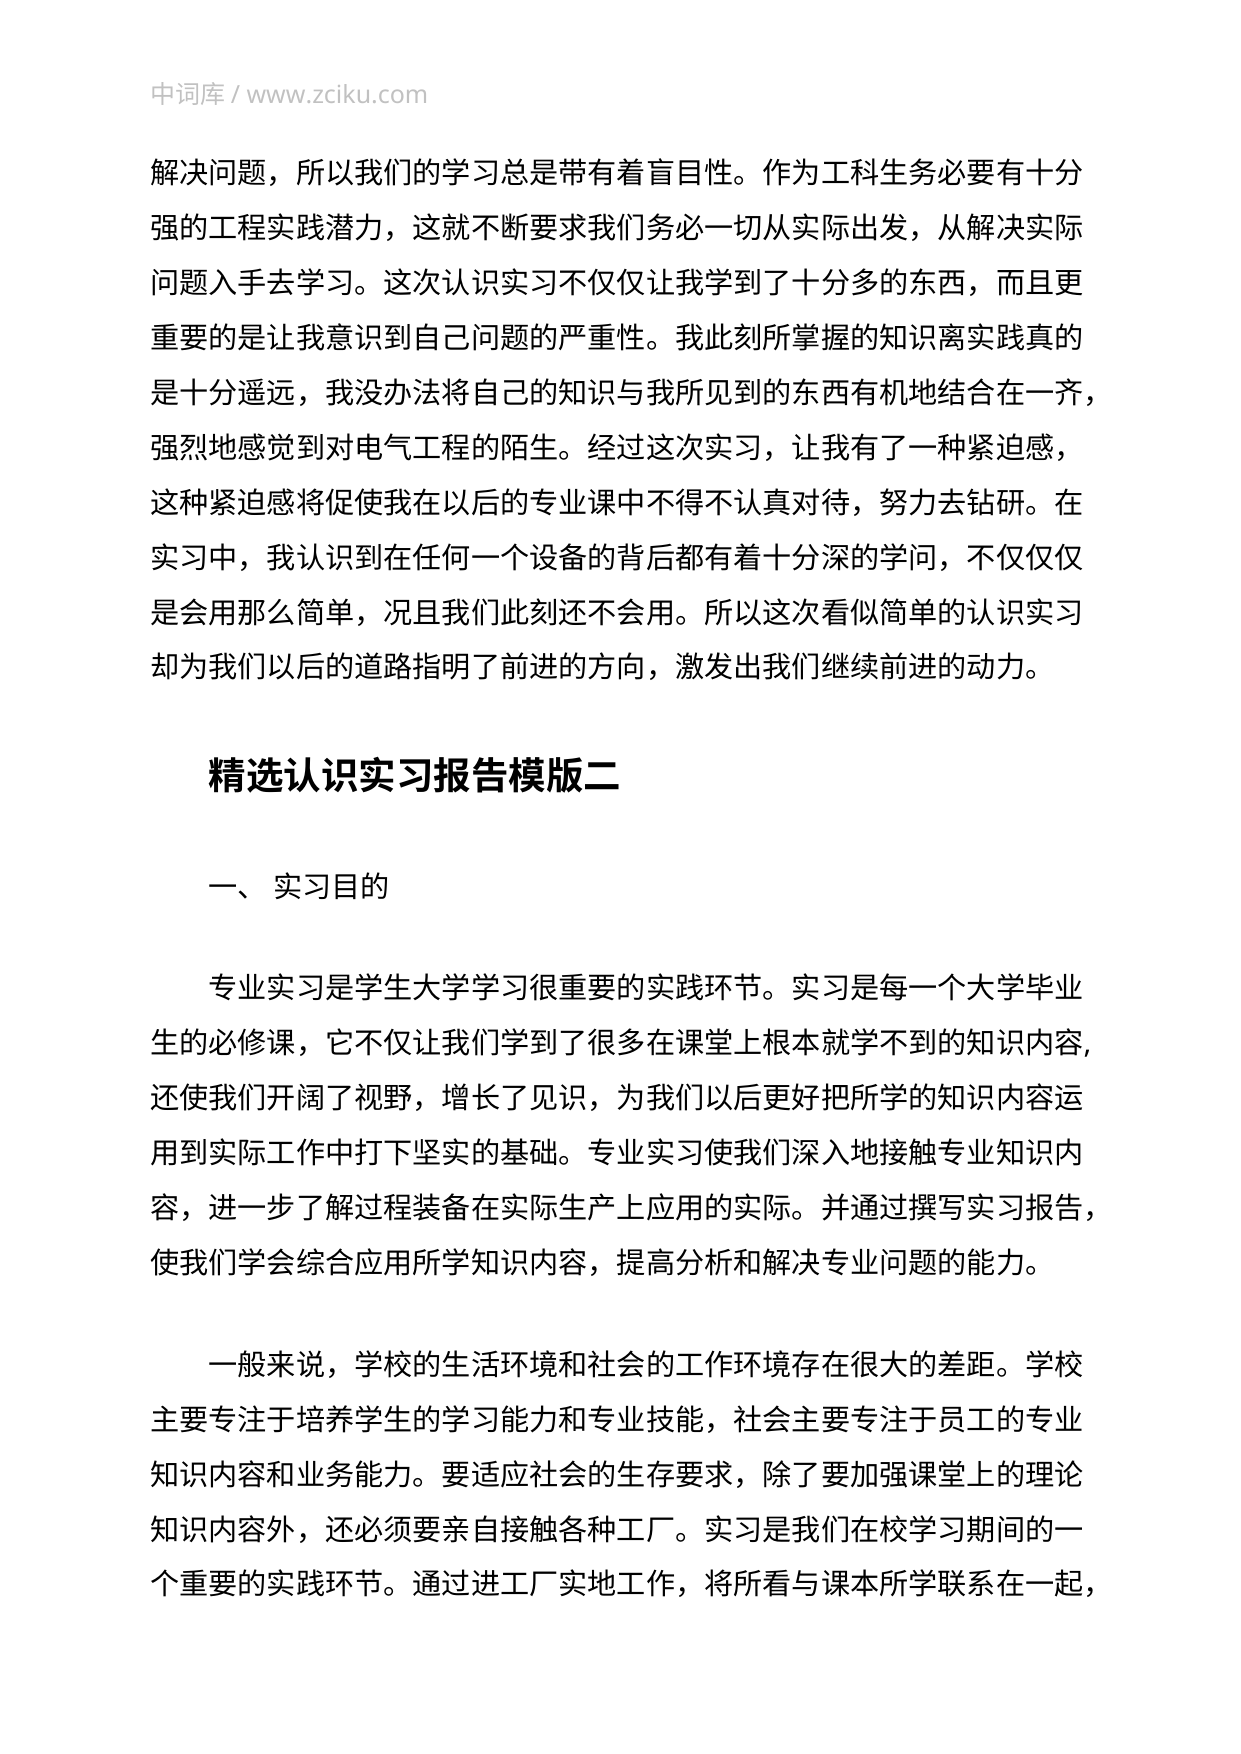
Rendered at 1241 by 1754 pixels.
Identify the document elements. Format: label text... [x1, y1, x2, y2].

text 一、 实习目的 [150, 863, 1090, 906]
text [150, 1341, 1090, 1603]
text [150, 150, 1090, 686]
text 精选认识实习报告模版二 [150, 746, 1090, 800]
text 专业实习是学生大学学习很重要的实践环节。实习是每一个大学毕业生的必修课，它不仅让我们学到了很多在课堂上根本就学不到的知识内容,还使我们开阔了视野，增长了见识，为我们以后更好把所学的知识内容运用到实际工作中打下坚实的基础。专业实习使我们深入地接触专业知识内容，进一步了解过程装备在实际生产上应用的实际。并通过撰写实习报告，使我们学会综合应用所学知识内容，提高分析和解决专业问题的能力。 [150, 965, 1090, 1282]
